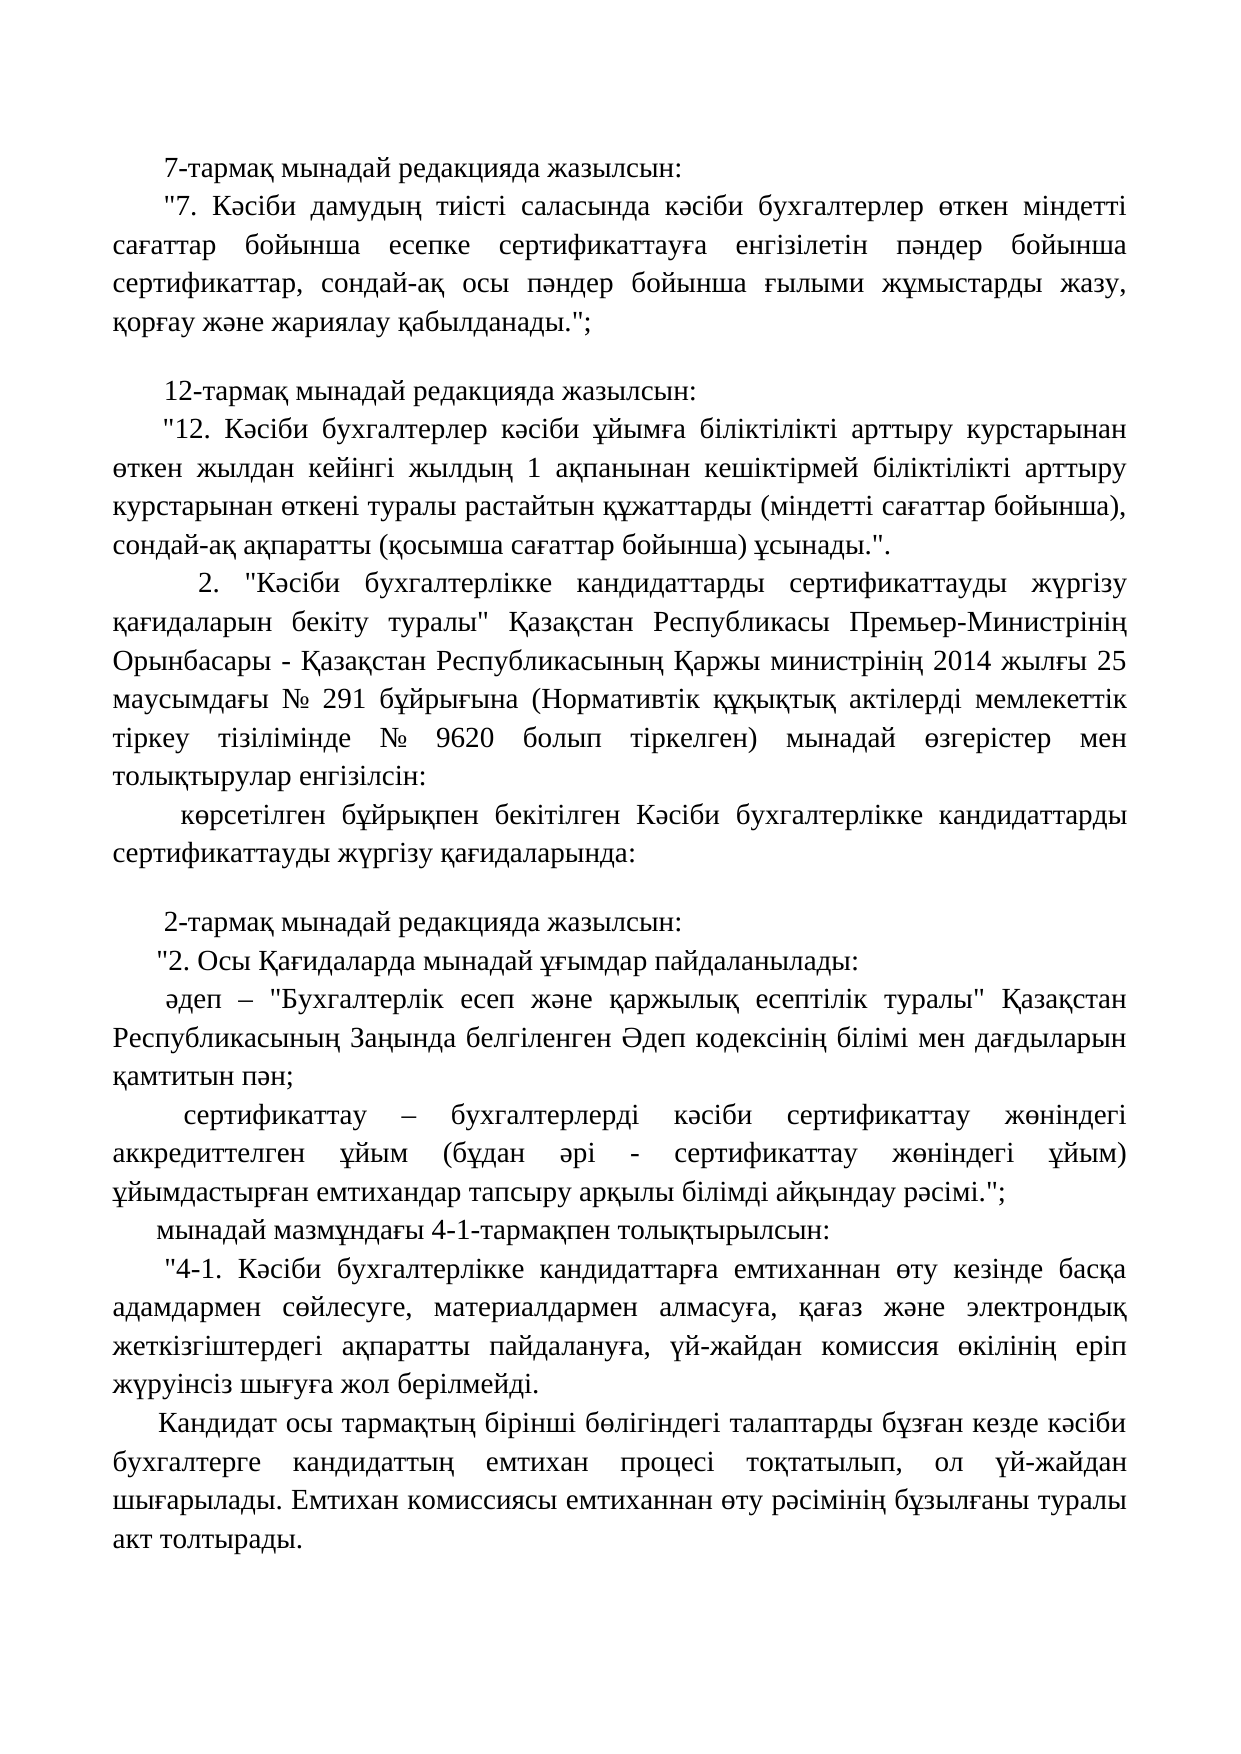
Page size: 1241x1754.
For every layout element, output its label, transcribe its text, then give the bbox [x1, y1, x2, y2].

text 2-тармақ мынадай редакцияда жазылсын: [112, 904, 1128, 938]
text "7. Кәсіби дамудың тиісті саласында кәсіби бухгалтерлер өткен міндетті сағаттар бойынша есепке сертификаттауға енгізілетін пәндер бойынша сертификаттар, сондай-ақ осы пәндер бойынша ғылыми жұмыстарды жазу, қорғау және жариялау қабылданады."; [112, 188, 1128, 338]
text 7-тармақ мынадай редакцияда жазылсын: [112, 150, 1128, 183]
text 12-тармақ мынадай редакцияда жазылсын: [112, 373, 1128, 406]
text "12. Кәсіби бухгалтерлер кәсіби ұйымға біліктілікті арттыру курстарынан өткен жылдан кейінгі жылдың 1 ақпанынан кешіктірмей біліктілікті арттыру курстарынан өткені туралы растайтын құжаттарды (міндетті сағаттар бойынша), сондай-ақ ақпаратты (қосымша сағаттар бойынша) ұсынады.". [112, 411, 1128, 561]
text Кандидат осы тармақтың бірінші бөлігіндегі талаптарды бұзған кезде кәсіби бухгалтерге кандидаттың емтихан процесі тоқтатылып, ол үй-жайдан шығарылады. Емтихан комиссиясы емтиханнан өту рәсімінің бұзылғаны туралы акт толтырады. [112, 1405, 1128, 1554]
text 2. "Кәсіби бухгалтерлікке кандидаттарды сертификаттауды жүргізу қағидаларын бекіту туралы" Қазақстан Республикасы Премьер-Министрінің Орынбасары - Қазақстан Республикасының Қаржы министрінің 2014 жылғы 25 маусымдағы № 291 бұйрығына (Нормативтік құқықтық актілерді мемлекеттік тіркеу тізілімінде № 9620 болып тіркелген) мынадай өзгерістер мен толықтырулар енгізілсін: [112, 566, 1128, 792]
text мынадай мазмұндағы 4-1-тармақпен толықтырылсын: [112, 1212, 1128, 1246]
text "2. Осы Қағидаларда мынадай ұғымдар пайдаланылады: [112, 943, 1128, 976]
text әдеп – "Бухгалтерлік есеп және қаржылық есептілік туралы" Қазақстан Республикасының Заңында белгіленген Әдеп кодексінің білімі мен дағдыларын қамтитын пән; [112, 981, 1128, 1092]
text көрсетілген бұйрықпен бекітілген Кәсiби бухгалтерлікке кандидаттарды сертификаттауды жүргiзу қағидаларында: [112, 797, 1128, 869]
text сертификаттау – бухгалтерлердi кәсiби сертификаттау жөнiндегi аккредиттелген ұйым (бұдан әрi - сертификаттау жөнiндегi ұйым) ұйымдастырған емтихандар тапсыру арқылы білімді айқындау рәсімі."; [112, 1097, 1128, 1207]
text "4-1. Кәсіби бухгалтерлікке кандидаттарға емтиханнан өту кезінде басқа адамдармен сөйлесуге, материалдармен алмасуға, қағаз және электрондық жеткізгіштердегі ақпаратты пайдалануға, үй-жайдан комиссия өкілінің еріп жүруінсіз шығуға жол берілмейді. [112, 1251, 1128, 1400]
